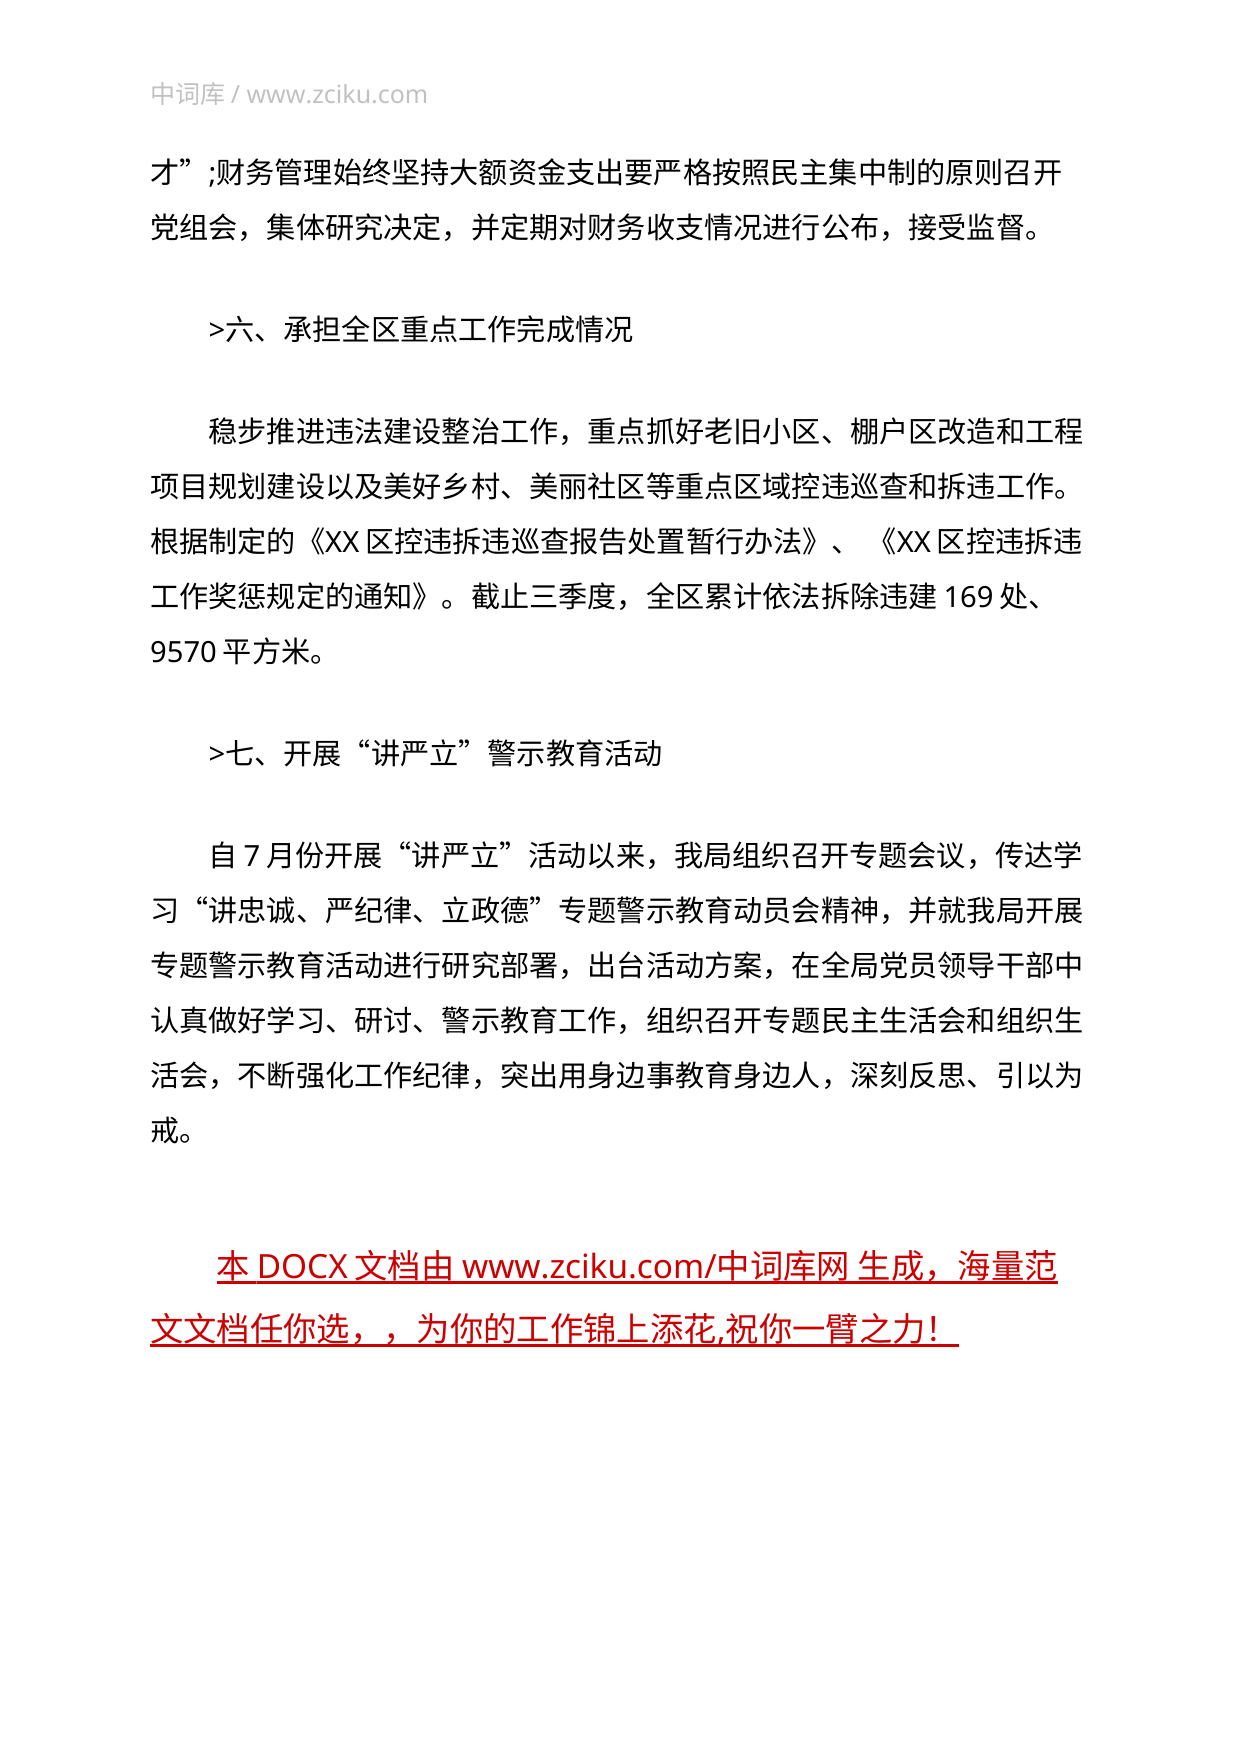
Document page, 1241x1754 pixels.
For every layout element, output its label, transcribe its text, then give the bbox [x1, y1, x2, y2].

text >六、承担全区重点工作完成情况 [150, 307, 1090, 349]
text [150, 150, 1090, 247]
text >七、开展“讲严立”警示教育活动 [150, 731, 1090, 773]
text 稳步推进违法建设整治工作，重点抓好老旧小区、棚户区改造和工程项目规划建设以及美好乡村、美丽社区等重点区域控违巡查和拆违工作。根据制定的《XX区控违拆违巡查报告处置暂行办法》、 《XX区控违拆违工作奖惩规定的通知》。截止三季度，全区累计依法拆除违建169处、9570平方米。 [150, 409, 1090, 671]
text 本DOCX文档由 www.zciku.com/中词库网 生成，海量范文文档任你选，，为你的工作锦上添花,祝你一臂之力！ [150, 1240, 1090, 1351]
text 自7月份开展“讲严立”活动以来，我局组织召开专题会议，传达学习“讲忠诚、严纪律、立政德”专题警示教育动员会精神，并就我局开展专题警示教育活动进行研究部署，出台活动方案，在全局党员领导干部中认真做好学习、研讨、警示教育工作，组织召开专题民主生活会和组织生活会，不断强化工作纪律，突出用身边事教育身边人，深刻反思、引以为戒。 [150, 832, 1090, 1149]
